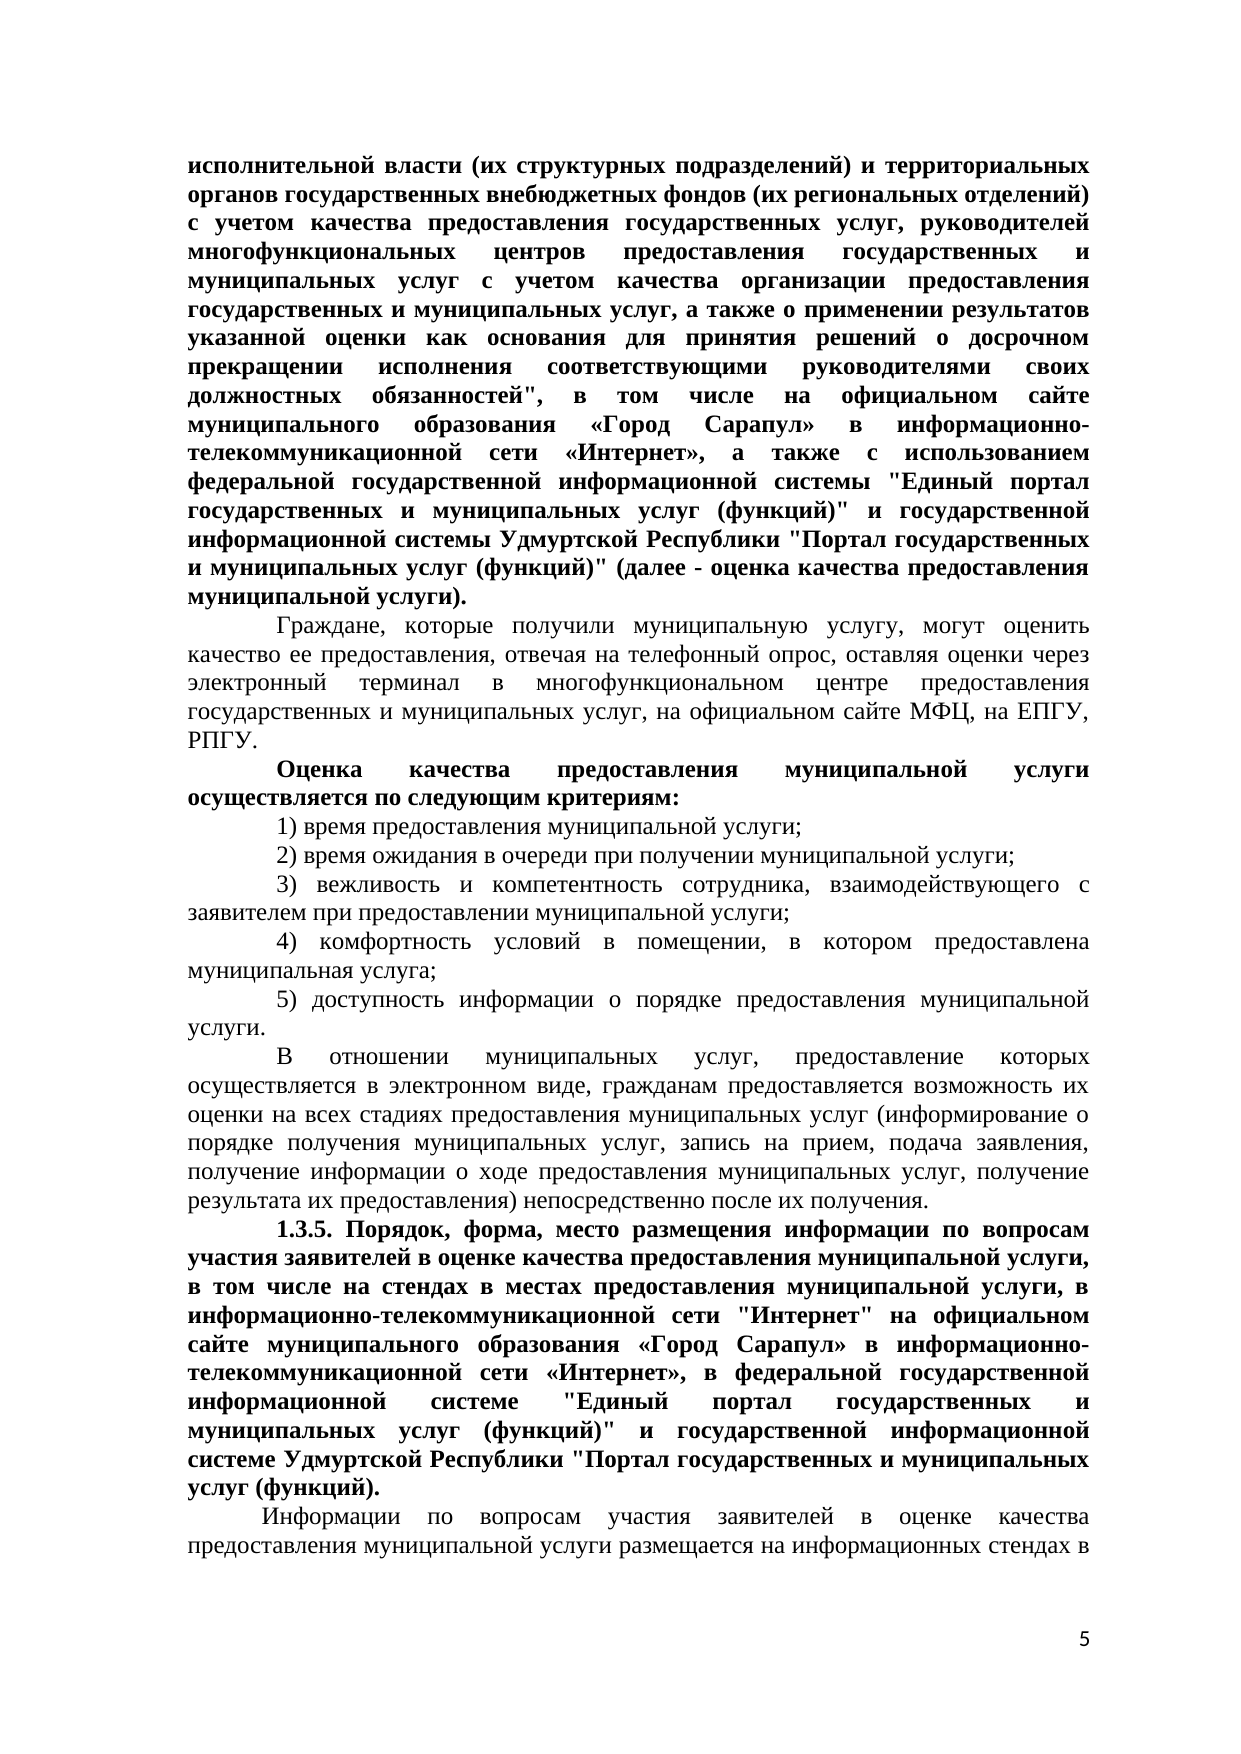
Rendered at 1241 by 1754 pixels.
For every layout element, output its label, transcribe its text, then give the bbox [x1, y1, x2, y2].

text В отношении муниципальных услуг, предоставление которых осуществляется в электронном виде, гражданам предоставляется возможность их оценки на всех стадиях предоставления муниципальных услуг (информирование о порядке получения муниципальных услуг, запись на прием, подача заявления, получение информации о ходе предоставления муниципальных услуг, получение результата их предоставления) непосредственно после их получения. [187, 1041, 1090, 1214]
text 1.3.5. Порядок, форма, место размещения информации по вопросам участия заявителей в оценке качества предоставления муниципальной услуги, в том числе на стендах в местах предоставления муниципальной услуги, в информационно-телекоммуникационной сети "Интернет" на официальном сайте муниципального образования «Город Сарапул» в информационно-телекоммуникационной сети «Интернет», в федеральной государственной информационной системе "Единый портал государственных и муниципальных услуг (функций)" и государственной информационной системе Удмуртской Республики "Портал государственных и муниципальных услуг (функций). [187, 1214, 1090, 1501]
text 4) комфортность условий в помещении, в котором предоставлена муниципальная услуга; [187, 926, 1090, 984]
text 5) доступность информации о порядке предоставления муниципальной услуги. [187, 984, 1090, 1041]
text 1) время предоставления муниципальной услуги; [187, 811, 1090, 840]
text Оценка качества предоставления муниципальной услуги осуществляется по следующим критериям: [187, 754, 1090, 811]
text 2) время ожидания в очереди при получении муниципальной услуги; [187, 840, 1090, 869]
text Граждане, которые получили муниципальную услугу, могут оценить качество ее предоставления, отвечая на телефонный опрос, оставляя оценки через электронный терминал в многофункциональном центре предоставления государственных и муниципальных услуг, на официальном сайте МФЦ, на ЕПГУ, РПГУ. [187, 610, 1090, 754]
text 3) вежливость и компетентность сотрудника, взаимодействующего с заявителем при предоставлении муниципальной услуги; [187, 869, 1090, 926]
